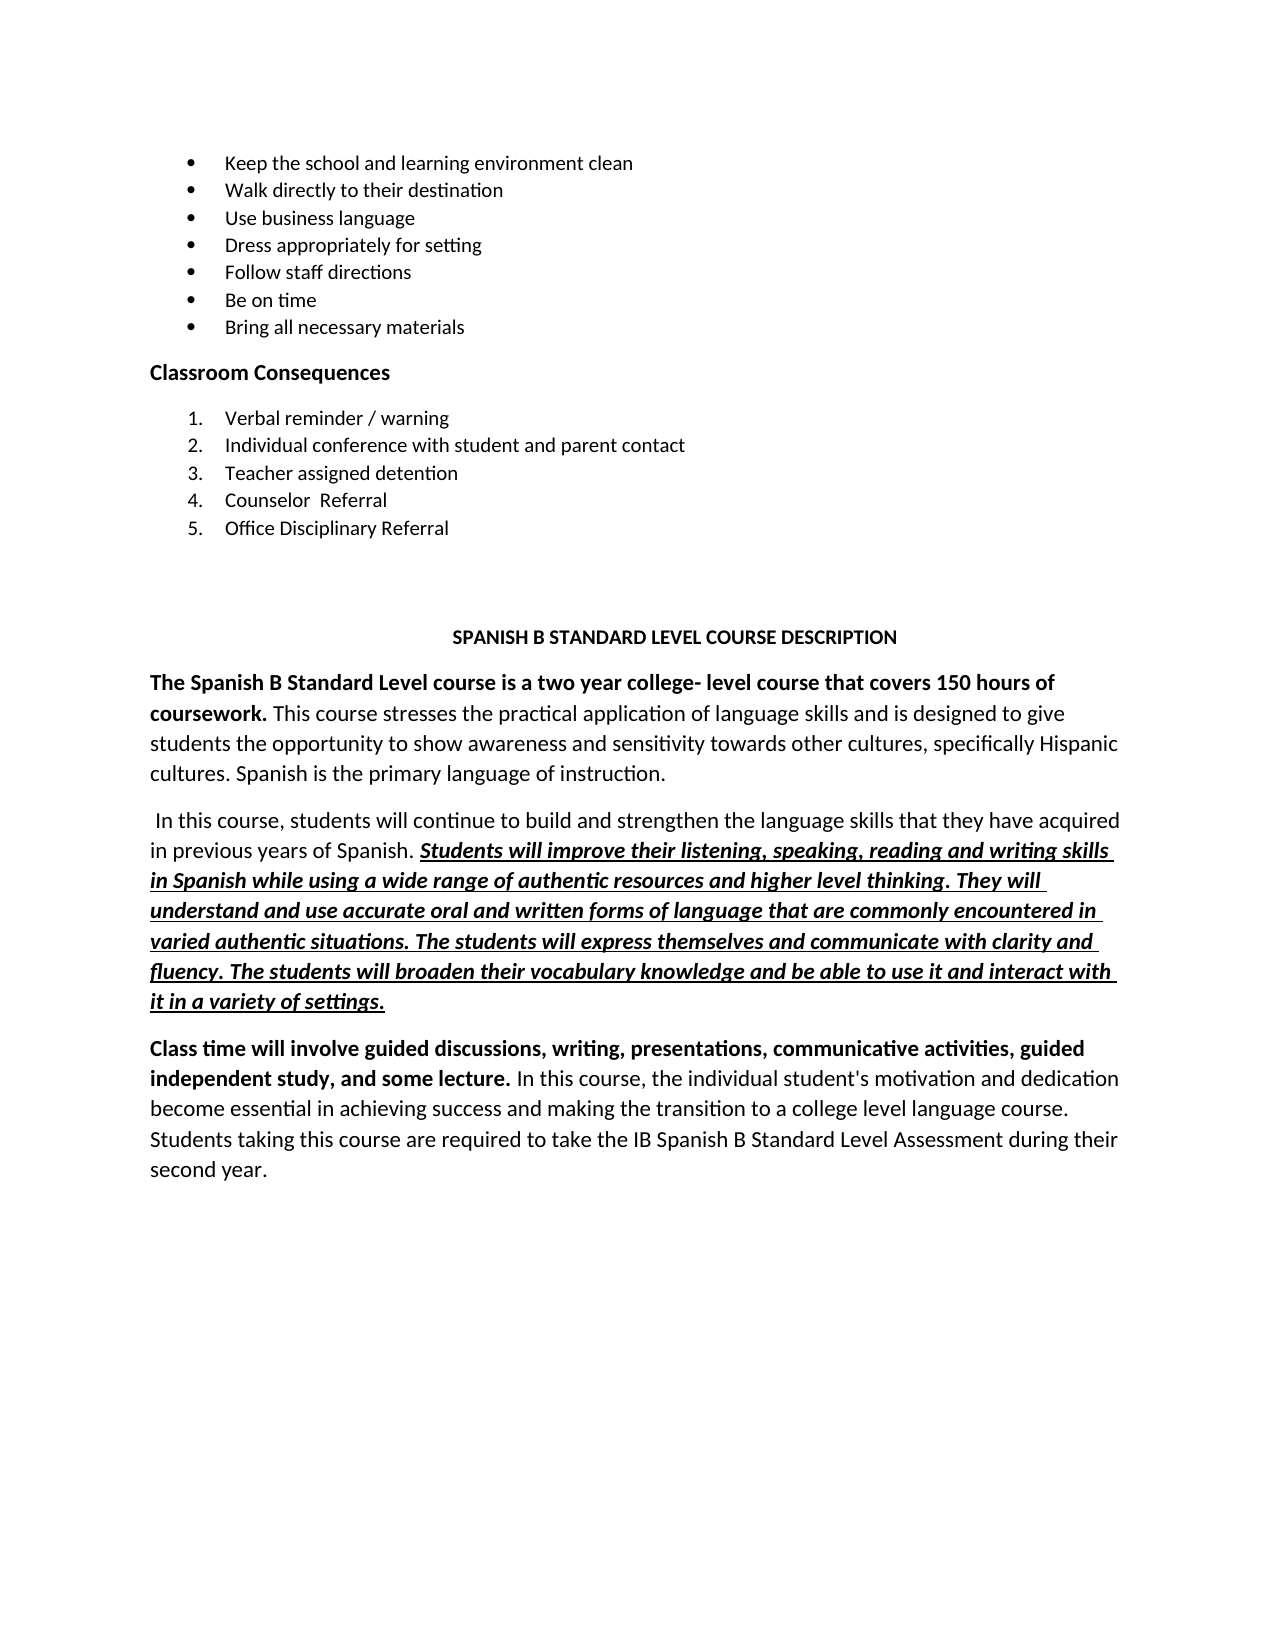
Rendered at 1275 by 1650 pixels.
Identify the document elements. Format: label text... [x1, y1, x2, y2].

text In this course, students will continue to build and strengthen the language skills that they have acquired in previous years of Spanish. Students will improve their listening, speaking, reading and writing skills in Spanish while using a wide range of authentic resources and higher level thinking. They will understand and use accurate oral and written forms of language that are commonly encountered in varied authentic situations. The students will express themselves and communicate with clarity and fluency. The students will broaden their vocabulary knowledge and be able to use it and interact with it in a variety of settings. [150, 806, 1125, 1015]
list SPANISH B STANDARD LEVEL COURSE DESCRIPTION [225, 624, 1125, 650]
list Keep the school and learning environment clean [187, 150, 1125, 175]
list Walk directly to their destination [187, 177, 1125, 203]
list Verbal reminder / warning [187, 405, 1125, 431]
text Classroom Consequences [150, 358, 1125, 386]
list Be on time [187, 287, 1125, 312]
list Teacher assigned detention [187, 460, 1125, 486]
list Counselor Referral [187, 487, 1125, 513]
list Bring all necessary materials [187, 314, 1125, 340]
list Use business language [187, 205, 1125, 230]
list Office Disciplinary Referral [187, 515, 1125, 540]
text The Spanish B Standard Level course is a two year college- level course that covers 150 hours of coursework. This course stresses the practical application of language skills and is designed to give students the opportunity to show awareness and sensitivity towards other cultures, specifically Hispanic cultures. Spanish is the primary language of instruction. [150, 668, 1125, 787]
list Follow staff directions [187, 259, 1125, 285]
list Dress appropriately for setting [187, 232, 1125, 258]
list Individual conference with student and parent contact [187, 433, 1125, 458]
text Class time will involve guided discussions, writing, presentations, communicative activities, guided independent study, and some lecture. In this course, the individual student's motivation and dedication become essential in achieving success and making the transition to a college level language course. Students taking this course are required to take the IB Spanish B Standard Level Assessment during their second year. [150, 1034, 1125, 1183]
